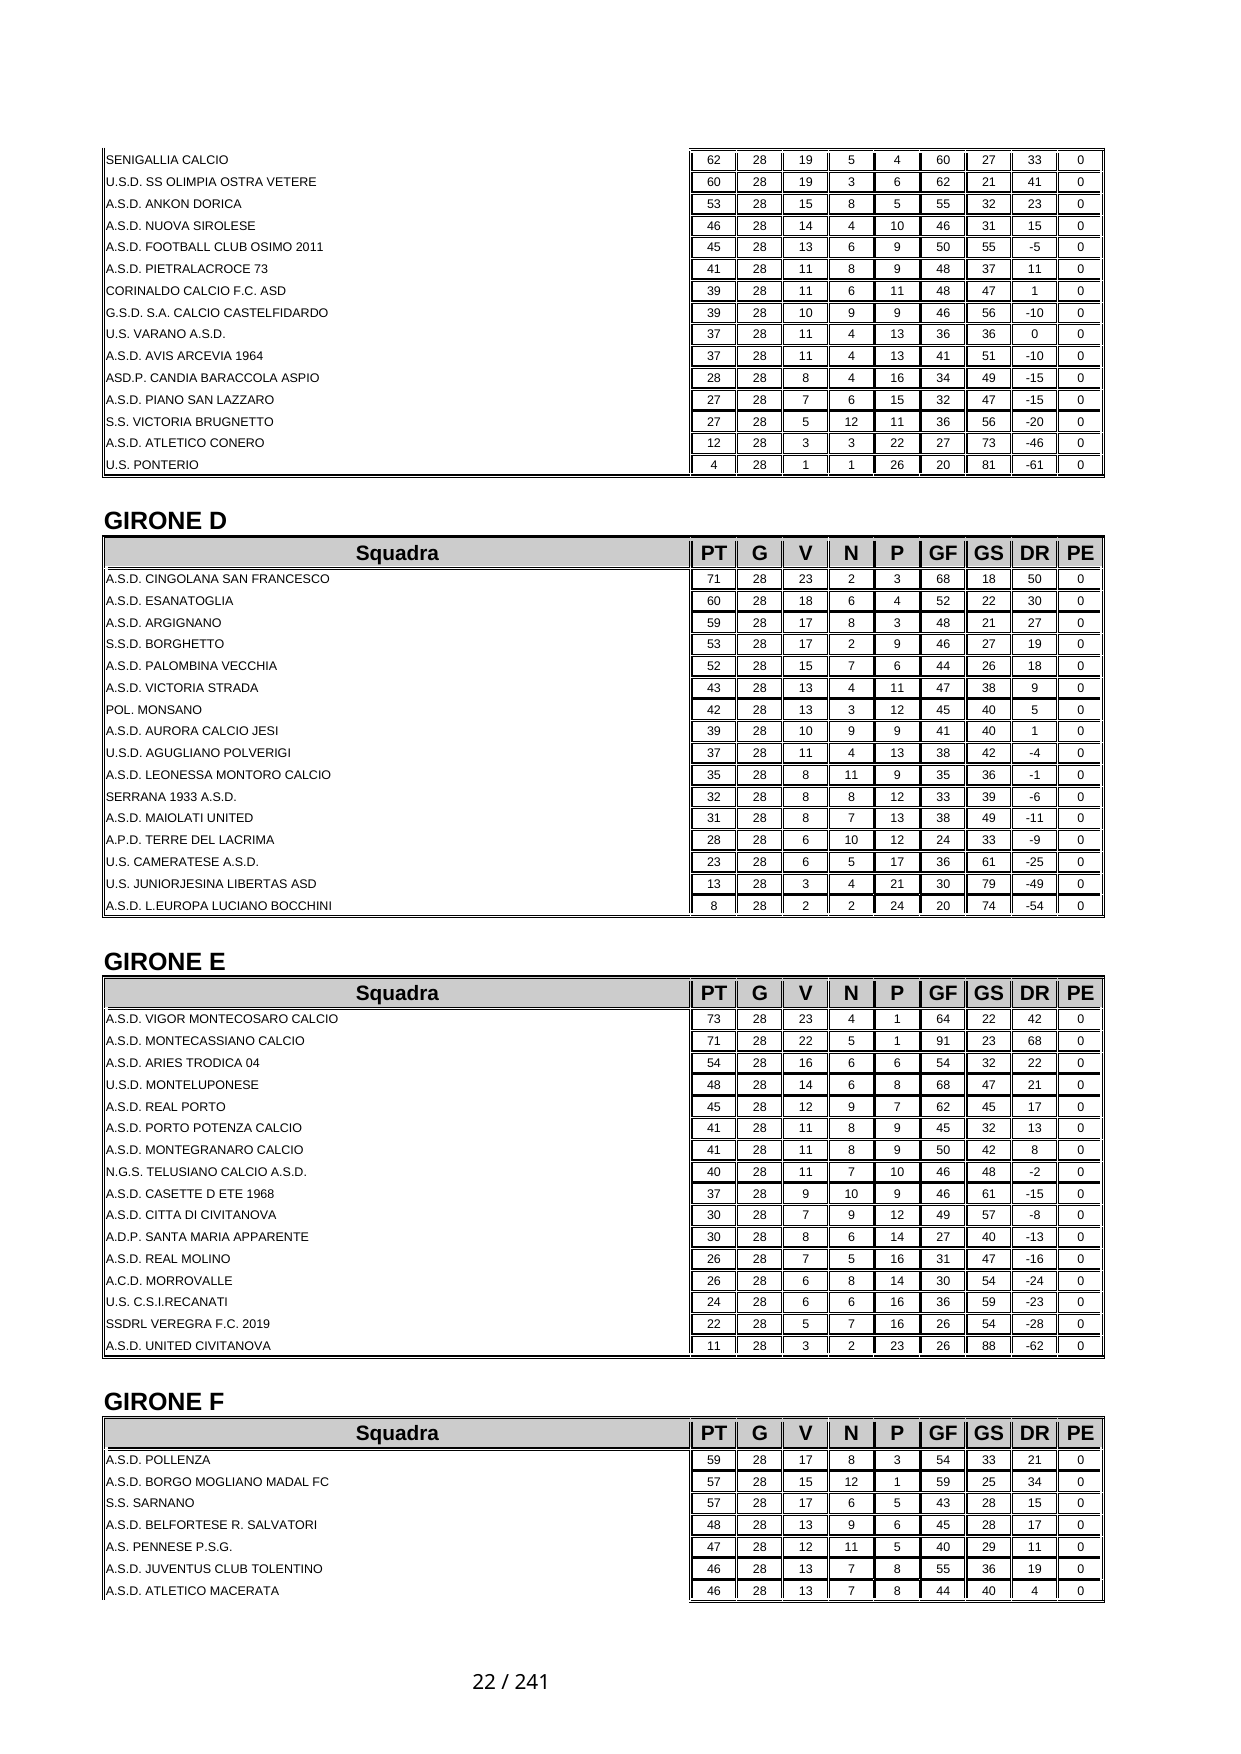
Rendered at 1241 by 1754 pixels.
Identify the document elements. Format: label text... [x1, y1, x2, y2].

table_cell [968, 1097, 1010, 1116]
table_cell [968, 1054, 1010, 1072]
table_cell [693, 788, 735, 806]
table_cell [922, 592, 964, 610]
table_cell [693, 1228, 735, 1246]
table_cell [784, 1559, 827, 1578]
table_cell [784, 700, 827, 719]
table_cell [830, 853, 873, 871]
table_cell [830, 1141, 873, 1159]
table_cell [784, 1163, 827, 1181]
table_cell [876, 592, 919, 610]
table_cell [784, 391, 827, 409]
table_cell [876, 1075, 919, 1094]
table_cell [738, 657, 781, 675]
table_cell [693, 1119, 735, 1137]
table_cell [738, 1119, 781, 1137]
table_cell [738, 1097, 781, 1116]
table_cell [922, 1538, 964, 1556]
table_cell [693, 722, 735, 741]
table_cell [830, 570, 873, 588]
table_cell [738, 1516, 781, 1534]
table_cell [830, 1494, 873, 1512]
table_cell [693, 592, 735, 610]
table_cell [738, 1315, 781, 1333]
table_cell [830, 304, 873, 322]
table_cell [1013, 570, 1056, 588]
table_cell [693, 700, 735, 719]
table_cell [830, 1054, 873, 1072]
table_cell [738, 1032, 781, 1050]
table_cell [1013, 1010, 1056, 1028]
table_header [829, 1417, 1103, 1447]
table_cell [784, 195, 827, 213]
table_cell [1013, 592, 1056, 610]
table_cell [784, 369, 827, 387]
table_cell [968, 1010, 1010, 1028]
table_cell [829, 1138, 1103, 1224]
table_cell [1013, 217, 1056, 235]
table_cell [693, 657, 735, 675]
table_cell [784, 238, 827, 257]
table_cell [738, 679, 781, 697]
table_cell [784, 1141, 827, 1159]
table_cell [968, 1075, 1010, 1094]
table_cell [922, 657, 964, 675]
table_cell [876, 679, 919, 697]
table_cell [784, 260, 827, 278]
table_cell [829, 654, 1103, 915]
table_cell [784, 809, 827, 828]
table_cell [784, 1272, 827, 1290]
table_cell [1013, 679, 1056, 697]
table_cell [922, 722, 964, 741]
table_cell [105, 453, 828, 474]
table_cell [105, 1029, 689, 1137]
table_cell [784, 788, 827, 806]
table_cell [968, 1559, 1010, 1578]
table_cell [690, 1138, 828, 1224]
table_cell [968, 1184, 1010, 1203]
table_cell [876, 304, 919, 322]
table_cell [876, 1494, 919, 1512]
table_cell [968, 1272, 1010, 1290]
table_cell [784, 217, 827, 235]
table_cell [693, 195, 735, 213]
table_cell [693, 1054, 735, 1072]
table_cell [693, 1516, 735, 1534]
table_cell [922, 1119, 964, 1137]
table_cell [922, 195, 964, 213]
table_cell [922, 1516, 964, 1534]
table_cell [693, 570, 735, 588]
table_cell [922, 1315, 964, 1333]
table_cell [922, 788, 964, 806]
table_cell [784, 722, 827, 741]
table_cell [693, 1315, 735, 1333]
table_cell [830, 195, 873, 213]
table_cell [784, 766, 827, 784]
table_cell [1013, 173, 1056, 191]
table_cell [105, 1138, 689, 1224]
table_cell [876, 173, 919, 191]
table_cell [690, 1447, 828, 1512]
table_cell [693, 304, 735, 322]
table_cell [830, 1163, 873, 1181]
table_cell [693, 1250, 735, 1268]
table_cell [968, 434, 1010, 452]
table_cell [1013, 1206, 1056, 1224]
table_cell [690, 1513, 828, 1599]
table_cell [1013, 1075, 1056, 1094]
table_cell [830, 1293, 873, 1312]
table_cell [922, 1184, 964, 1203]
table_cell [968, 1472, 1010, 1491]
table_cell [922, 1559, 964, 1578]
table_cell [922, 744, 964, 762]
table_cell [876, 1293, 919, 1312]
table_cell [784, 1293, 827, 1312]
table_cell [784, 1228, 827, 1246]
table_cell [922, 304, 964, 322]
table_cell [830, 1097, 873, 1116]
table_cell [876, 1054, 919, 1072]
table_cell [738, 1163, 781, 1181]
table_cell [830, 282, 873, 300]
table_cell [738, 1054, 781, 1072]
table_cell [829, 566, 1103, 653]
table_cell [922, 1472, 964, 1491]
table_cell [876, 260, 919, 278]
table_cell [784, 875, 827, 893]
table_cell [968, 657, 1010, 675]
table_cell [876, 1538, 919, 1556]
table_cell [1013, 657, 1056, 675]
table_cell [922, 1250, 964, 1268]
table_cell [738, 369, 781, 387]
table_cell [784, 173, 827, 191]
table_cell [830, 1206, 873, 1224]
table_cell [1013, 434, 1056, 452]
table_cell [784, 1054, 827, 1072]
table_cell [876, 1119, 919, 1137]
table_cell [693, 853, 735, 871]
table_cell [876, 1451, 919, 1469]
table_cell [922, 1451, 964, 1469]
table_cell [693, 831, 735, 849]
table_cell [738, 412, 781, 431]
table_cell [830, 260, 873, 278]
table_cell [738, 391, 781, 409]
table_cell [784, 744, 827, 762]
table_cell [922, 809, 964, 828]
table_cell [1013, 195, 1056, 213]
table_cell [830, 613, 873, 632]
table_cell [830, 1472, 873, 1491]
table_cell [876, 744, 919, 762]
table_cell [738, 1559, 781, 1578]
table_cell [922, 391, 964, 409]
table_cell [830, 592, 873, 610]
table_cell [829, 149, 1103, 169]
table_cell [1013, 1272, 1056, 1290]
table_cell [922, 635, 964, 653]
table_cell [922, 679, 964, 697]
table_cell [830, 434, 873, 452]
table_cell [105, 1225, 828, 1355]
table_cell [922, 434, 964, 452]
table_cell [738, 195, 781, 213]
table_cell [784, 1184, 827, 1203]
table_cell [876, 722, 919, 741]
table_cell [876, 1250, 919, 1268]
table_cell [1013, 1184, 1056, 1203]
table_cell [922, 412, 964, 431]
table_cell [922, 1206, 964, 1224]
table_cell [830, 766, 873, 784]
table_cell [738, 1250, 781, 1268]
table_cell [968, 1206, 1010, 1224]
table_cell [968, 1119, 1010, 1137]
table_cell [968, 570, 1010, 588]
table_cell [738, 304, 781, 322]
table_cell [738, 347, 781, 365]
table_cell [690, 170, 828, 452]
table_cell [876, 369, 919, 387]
text GIRONE F [103, 1387, 1137, 1416]
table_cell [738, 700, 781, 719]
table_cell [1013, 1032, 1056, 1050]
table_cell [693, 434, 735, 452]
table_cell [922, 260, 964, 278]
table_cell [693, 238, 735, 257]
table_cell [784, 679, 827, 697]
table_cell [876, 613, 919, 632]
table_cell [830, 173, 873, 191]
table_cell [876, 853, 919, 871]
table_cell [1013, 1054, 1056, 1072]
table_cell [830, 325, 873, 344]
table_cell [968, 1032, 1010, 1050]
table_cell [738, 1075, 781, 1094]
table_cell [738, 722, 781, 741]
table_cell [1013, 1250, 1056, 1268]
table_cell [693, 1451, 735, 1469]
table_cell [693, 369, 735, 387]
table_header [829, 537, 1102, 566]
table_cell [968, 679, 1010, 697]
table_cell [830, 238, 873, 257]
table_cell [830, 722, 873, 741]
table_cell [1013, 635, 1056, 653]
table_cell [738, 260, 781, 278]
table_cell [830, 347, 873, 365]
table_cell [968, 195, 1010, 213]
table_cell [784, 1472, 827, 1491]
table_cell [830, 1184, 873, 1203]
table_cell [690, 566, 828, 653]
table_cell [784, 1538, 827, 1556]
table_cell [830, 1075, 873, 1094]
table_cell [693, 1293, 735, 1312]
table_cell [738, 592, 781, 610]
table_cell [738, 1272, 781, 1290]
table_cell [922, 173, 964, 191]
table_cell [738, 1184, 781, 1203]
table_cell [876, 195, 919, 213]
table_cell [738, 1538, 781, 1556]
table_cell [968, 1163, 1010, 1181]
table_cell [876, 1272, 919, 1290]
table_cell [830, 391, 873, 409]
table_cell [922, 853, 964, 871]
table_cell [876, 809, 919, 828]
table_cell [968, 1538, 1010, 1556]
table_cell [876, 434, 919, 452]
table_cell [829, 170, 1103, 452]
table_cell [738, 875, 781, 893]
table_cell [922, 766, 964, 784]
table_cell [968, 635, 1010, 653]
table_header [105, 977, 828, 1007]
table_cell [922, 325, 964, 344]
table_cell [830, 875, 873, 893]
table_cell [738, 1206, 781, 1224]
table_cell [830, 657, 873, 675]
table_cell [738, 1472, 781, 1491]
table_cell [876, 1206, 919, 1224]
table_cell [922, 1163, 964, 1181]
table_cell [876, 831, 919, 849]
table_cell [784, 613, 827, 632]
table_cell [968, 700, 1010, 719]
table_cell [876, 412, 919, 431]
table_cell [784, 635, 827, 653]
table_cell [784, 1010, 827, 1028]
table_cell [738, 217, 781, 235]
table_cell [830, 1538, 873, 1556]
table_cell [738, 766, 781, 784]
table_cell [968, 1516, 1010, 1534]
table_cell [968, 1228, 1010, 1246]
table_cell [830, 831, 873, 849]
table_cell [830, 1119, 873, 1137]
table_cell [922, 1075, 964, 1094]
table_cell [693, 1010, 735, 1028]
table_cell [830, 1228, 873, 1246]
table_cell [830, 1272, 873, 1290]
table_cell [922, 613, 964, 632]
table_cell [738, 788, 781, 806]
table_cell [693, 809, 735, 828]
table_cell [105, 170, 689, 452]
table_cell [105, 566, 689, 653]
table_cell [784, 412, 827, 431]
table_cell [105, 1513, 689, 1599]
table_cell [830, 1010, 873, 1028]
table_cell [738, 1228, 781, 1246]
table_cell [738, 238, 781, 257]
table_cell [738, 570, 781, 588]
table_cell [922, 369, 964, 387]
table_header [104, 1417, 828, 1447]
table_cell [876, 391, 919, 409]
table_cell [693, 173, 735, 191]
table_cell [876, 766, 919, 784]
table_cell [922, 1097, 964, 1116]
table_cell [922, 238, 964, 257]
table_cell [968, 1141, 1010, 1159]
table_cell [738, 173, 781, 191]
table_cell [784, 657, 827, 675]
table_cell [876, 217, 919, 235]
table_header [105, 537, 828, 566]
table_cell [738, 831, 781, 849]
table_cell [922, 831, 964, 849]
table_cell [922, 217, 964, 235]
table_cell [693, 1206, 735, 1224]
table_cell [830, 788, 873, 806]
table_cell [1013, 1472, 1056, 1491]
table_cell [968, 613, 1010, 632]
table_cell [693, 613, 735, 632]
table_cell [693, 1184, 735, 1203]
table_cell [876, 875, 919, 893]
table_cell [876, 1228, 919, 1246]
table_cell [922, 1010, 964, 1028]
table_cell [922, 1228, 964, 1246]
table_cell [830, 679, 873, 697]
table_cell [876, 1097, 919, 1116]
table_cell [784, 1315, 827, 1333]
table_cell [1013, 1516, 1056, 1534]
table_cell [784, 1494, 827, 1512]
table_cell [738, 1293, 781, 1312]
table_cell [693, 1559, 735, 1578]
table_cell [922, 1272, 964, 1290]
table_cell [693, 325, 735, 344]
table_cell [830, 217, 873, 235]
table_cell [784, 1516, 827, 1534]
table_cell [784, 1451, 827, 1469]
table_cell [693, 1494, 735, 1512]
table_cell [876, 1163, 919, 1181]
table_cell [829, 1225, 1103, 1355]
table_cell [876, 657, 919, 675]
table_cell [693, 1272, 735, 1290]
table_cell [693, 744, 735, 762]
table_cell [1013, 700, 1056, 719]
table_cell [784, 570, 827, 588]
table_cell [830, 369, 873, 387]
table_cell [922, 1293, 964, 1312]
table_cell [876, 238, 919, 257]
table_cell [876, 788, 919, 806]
text GIRONE D [103, 506, 1137, 535]
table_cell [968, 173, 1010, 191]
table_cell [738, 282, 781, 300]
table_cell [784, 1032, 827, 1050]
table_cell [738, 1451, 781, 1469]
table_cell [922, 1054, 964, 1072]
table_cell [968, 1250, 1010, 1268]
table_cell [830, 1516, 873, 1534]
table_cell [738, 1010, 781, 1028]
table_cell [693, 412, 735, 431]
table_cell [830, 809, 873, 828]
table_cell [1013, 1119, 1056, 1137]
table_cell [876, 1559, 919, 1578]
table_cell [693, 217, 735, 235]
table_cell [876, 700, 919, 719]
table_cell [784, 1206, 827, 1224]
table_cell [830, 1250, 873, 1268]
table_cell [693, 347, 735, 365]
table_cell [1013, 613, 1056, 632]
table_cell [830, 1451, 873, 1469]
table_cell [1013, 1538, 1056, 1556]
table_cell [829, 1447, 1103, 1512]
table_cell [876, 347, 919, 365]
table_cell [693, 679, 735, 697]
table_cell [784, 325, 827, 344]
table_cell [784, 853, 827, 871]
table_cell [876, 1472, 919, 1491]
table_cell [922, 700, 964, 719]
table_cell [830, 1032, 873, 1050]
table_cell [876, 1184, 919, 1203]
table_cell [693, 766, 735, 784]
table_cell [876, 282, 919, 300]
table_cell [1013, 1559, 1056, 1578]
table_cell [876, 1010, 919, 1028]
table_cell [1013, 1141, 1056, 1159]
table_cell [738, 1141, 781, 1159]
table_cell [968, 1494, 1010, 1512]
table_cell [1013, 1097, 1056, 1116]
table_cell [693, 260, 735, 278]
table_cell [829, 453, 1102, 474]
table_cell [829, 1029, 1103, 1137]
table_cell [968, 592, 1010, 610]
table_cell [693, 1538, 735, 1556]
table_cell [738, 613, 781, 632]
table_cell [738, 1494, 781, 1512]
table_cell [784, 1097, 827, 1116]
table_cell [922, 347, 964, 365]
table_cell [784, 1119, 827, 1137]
text GIRONE E [103, 947, 1137, 975]
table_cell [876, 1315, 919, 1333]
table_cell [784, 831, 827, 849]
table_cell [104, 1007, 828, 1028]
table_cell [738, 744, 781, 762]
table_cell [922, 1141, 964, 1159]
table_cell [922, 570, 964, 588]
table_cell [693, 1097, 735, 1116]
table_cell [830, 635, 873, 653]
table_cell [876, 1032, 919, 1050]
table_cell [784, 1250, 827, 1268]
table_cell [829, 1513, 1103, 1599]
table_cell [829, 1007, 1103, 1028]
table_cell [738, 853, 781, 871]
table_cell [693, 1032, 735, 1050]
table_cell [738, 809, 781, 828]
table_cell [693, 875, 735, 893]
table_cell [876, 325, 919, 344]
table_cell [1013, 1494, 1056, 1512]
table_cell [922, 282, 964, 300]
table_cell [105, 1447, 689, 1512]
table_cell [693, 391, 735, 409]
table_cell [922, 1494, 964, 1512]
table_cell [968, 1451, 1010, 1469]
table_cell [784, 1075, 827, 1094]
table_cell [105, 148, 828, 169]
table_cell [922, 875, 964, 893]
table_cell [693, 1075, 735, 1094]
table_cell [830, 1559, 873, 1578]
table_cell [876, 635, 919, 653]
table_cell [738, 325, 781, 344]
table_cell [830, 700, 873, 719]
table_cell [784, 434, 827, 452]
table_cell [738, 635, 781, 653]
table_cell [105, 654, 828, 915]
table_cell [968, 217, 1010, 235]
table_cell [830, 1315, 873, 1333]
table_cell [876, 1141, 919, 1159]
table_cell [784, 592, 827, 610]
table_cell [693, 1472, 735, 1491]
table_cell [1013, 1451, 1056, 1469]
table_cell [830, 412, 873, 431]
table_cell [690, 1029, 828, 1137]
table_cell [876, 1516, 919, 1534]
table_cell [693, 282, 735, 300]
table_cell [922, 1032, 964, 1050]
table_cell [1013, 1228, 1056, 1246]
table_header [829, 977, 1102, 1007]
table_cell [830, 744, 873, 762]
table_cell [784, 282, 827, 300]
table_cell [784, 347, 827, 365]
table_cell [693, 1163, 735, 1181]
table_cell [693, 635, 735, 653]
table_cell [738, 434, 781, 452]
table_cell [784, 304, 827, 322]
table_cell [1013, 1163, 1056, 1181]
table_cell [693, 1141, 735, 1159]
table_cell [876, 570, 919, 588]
